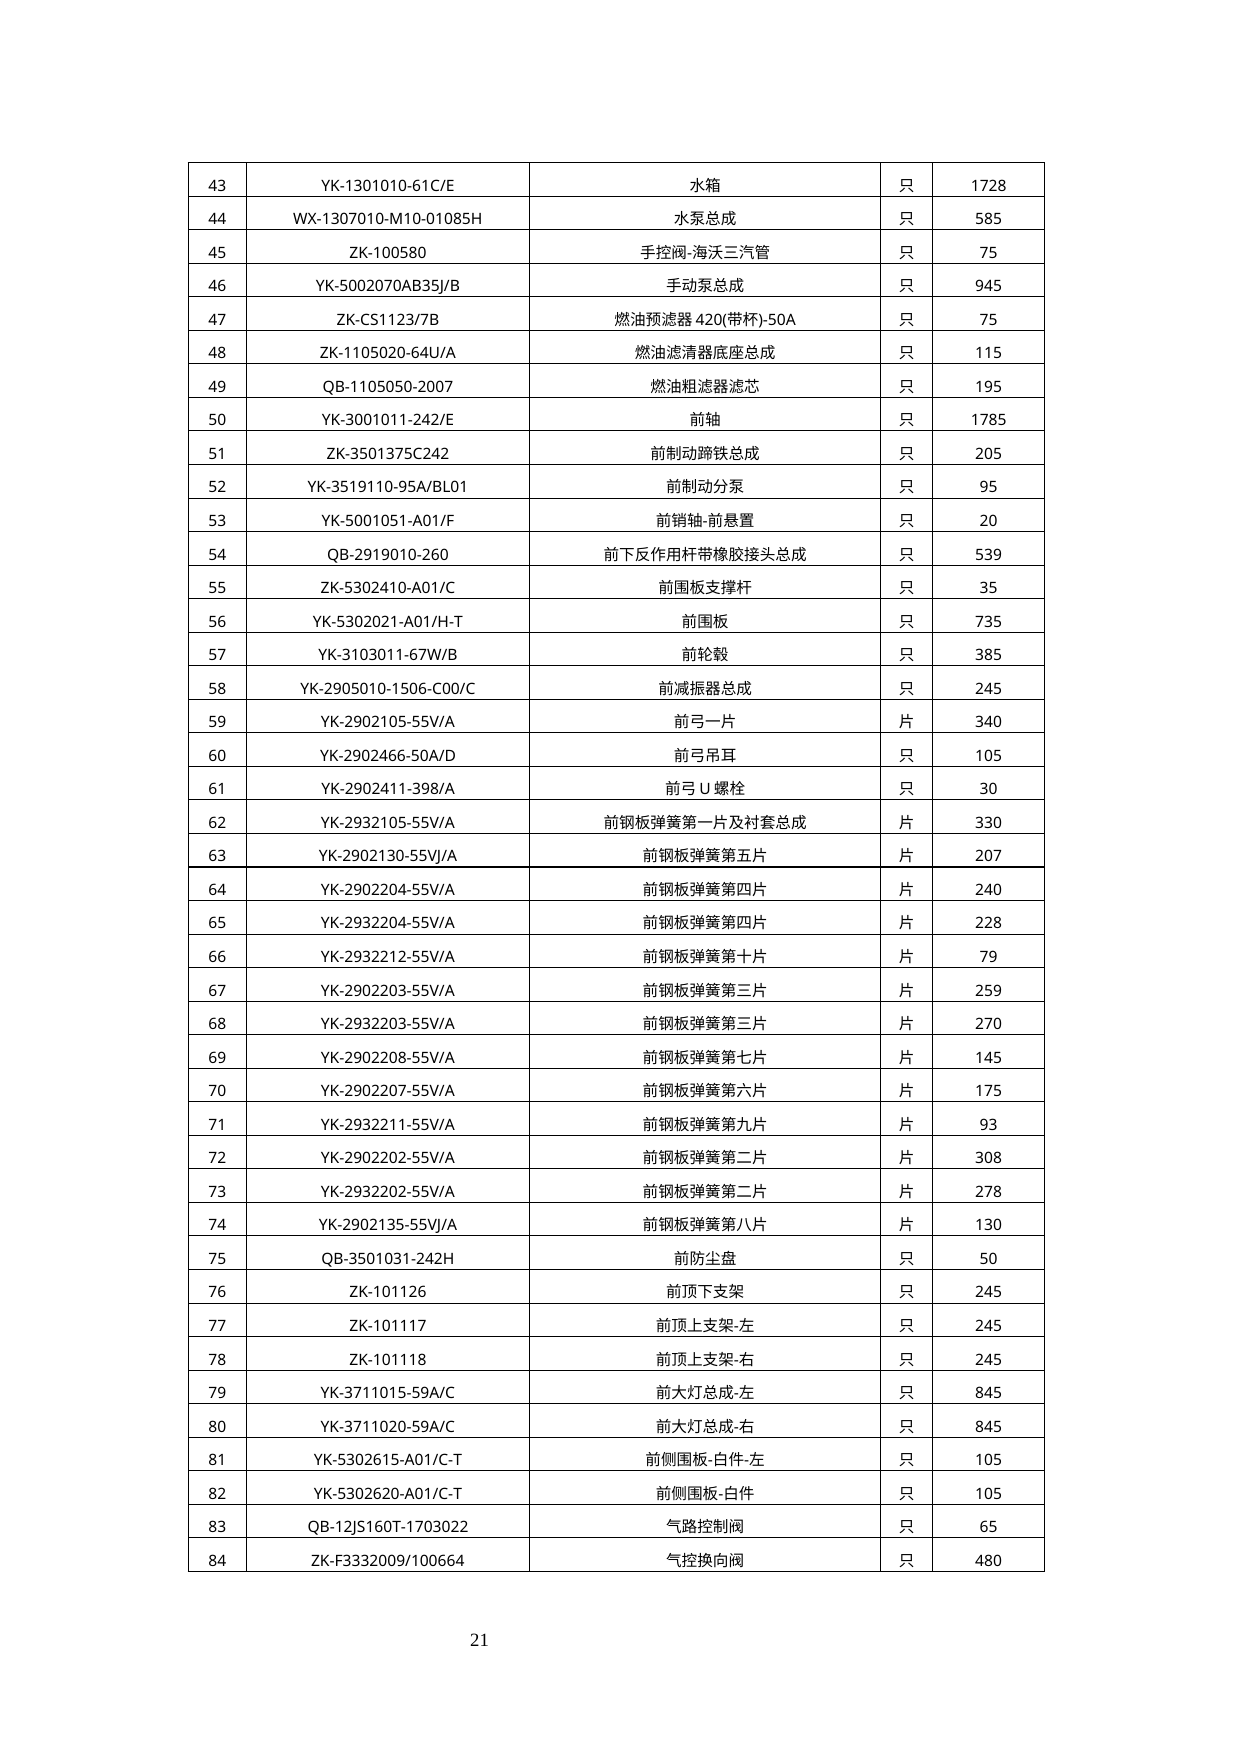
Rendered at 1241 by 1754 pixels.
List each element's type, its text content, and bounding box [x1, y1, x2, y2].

table_cell 前顶下支架 [530, 1270, 880, 1302]
table_cell 75 [933, 230, 1044, 263]
table_cell YK-5302620-A01/C-T [247, 1471, 529, 1504]
table_cell 105 [933, 733, 1044, 766]
table_cell 片 [881, 800, 932, 833]
table_cell ZK-5302410-A01/C [247, 566, 529, 598]
table_cell 前钢板弹簧第十片 [530, 935, 880, 967]
table_cell YK-2902208-55V/A [247, 1035, 529, 1068]
table_cell 只 [881, 633, 932, 665]
table_cell 前弓一片 [530, 700, 880, 732]
table_cell 228 [933, 901, 1044, 933]
table_cell YK-5002070AB35J/B [247, 264, 529, 296]
table_cell YK-2902130-55VJ/A [247, 834, 529, 866]
table_cell 78 [189, 1337, 246, 1369]
table_cell 前侧围板-白件 [530, 1471, 880, 1504]
table_cell 385 [933, 633, 1044, 665]
table_cell 气路控制阀 [530, 1505, 880, 1537]
table_cell 片 [881, 1169, 932, 1202]
table_cell ZK-101117 [247, 1304, 529, 1336]
table_cell 燃油粗滤器滤芯 [530, 364, 880, 397]
table_cell 前侧围板-白件-左 [530, 1438, 880, 1470]
table_cell 245 [933, 1304, 1044, 1336]
table_cell 只 [881, 1471, 932, 1504]
table_cell 前钢板弹簧第七片 [530, 1035, 880, 1068]
table_cell 燃油滤清器底座总成 [530, 331, 880, 363]
table_cell 67 [189, 968, 246, 1001]
table_cell 270 [933, 1002, 1044, 1034]
table_cell YK-3519110-95A/BL01 [247, 465, 529, 497]
table_cell WX-1307010-M10-01085H [247, 197, 529, 229]
table_cell 只 [881, 331, 932, 363]
table_cell 330 [933, 800, 1044, 833]
table_cell 245 [933, 666, 1044, 699]
table_cell 燃油预滤器420(带杯)-50A [530, 297, 880, 330]
table_cell 只 [881, 163, 932, 196]
table_cell 84 [189, 1538, 246, 1571]
table_cell 手动泵总成 [530, 264, 880, 296]
table_cell 69 [189, 1035, 246, 1068]
table_cell 只 [881, 398, 932, 430]
table_cell 前顶上支架-左 [530, 1304, 880, 1336]
table_cell YK-2902207-55V/A [247, 1069, 529, 1101]
table_cell YK-2932204-55V/A [247, 901, 529, 933]
table_cell 55 [189, 566, 246, 598]
table_cell 945 [933, 264, 1044, 296]
table_cell 62 [189, 800, 246, 833]
table_cell 片 [881, 834, 932, 866]
table_cell 95 [933, 465, 1044, 497]
table_cell 65 [189, 901, 246, 933]
table_cell 只 [881, 197, 932, 229]
table_cell 只 [881, 1404, 932, 1437]
table_cell 片 [881, 868, 932, 900]
table_cell 35 [933, 566, 1044, 598]
table_cell 前围板 [530, 599, 880, 632]
table_cell 74 [189, 1203, 246, 1235]
table_cell 57 [189, 633, 246, 665]
table_cell 只 [881, 1236, 932, 1269]
table_cell ZK-CS1123/7B [247, 297, 529, 330]
table_cell 手控阀-海沃三汽管 [530, 230, 880, 263]
table_cell 只 [881, 1438, 932, 1470]
table_cell YK-2932212-55V/A [247, 935, 529, 967]
table_cell ZK-100580 [247, 230, 529, 263]
table_cell 49 [189, 364, 246, 397]
table_cell 前大灯总成-左 [530, 1371, 880, 1403]
table_cell 前钢板弹簧第二片 [530, 1169, 880, 1202]
table_cell QB-2919010-260 [247, 532, 529, 564]
table_cell 只 [881, 532, 932, 564]
table_cell 70 [189, 1069, 246, 1101]
table_cell 前制动蹄铁总成 [530, 431, 880, 464]
table_cell 245 [933, 1337, 1044, 1369]
table_cell YK-2902202-55V/A [247, 1136, 529, 1168]
table_cell 片 [881, 1002, 932, 1034]
table_cell 片 [881, 935, 932, 967]
table_cell 前钢板弹簧第四片 [530, 901, 880, 933]
table_cell QB-1105050-2007 [247, 364, 529, 397]
table_cell YK-3711020-59A/C [247, 1404, 529, 1437]
table_cell 只 [881, 1304, 932, 1336]
table_cell 340 [933, 700, 1044, 732]
table_cell 73 [189, 1169, 246, 1202]
table_cell 76 [189, 1270, 246, 1302]
table_cell YK-2932202-55V/A [247, 1169, 529, 1202]
table_cell 前防尘盘 [530, 1236, 880, 1269]
table_cell 130 [933, 1203, 1044, 1235]
table_cell 只 [881, 264, 932, 296]
table_cell YK-3103011-67W/B [247, 633, 529, 665]
table_cell 只 [881, 599, 932, 632]
table_cell 52 [189, 465, 246, 497]
table_cell 845 [933, 1404, 1044, 1437]
table_cell 77 [189, 1304, 246, 1336]
table_cell 245 [933, 1270, 1044, 1302]
table_cell 片 [881, 1102, 932, 1135]
table_cell 82 [189, 1471, 246, 1504]
table_cell 前钢板弹簧第八片 [530, 1203, 880, 1235]
table_cell 59 [189, 700, 246, 732]
table_cell YK-2902204-55V/A [247, 868, 529, 900]
table_cell 前下反作用杆带橡胶接头总成 [530, 532, 880, 564]
table_cell 735 [933, 599, 1044, 632]
table_cell 只 [881, 230, 932, 263]
table_cell ZK-1105020-64U/A [247, 331, 529, 363]
table_cell YK-2905010-1506-C00/C [247, 666, 529, 699]
table_cell 63 [189, 834, 246, 866]
table_cell 72 [189, 1136, 246, 1168]
table_cell 207 [933, 834, 1044, 866]
table_cell 115 [933, 331, 1044, 363]
table_cell 81 [189, 1438, 246, 1470]
table_cell 278 [933, 1169, 1044, 1202]
table_cell 50 [189, 398, 246, 430]
table_cell 前钢板弹簧第一片及衬套总成 [530, 800, 880, 833]
table_cell 前钢板弹簧第四片 [530, 868, 880, 900]
table_cell 259 [933, 968, 1044, 1001]
table_cell 66 [189, 935, 246, 967]
table_cell 前弓U螺栓 [530, 767, 880, 799]
table_cell 水箱 [530, 163, 880, 196]
table_cell 片 [881, 968, 932, 1001]
table_cell 只 [881, 1538, 932, 1571]
table_cell 60 [189, 733, 246, 766]
table_cell 片 [881, 1136, 932, 1168]
table_cell 前轴 [530, 398, 880, 430]
table_cell 585 [933, 197, 1044, 229]
table_cell 58 [189, 666, 246, 699]
table_cell 105 [933, 1438, 1044, 1470]
table_cell 只 [881, 1371, 932, 1403]
table_cell 只 [881, 364, 932, 397]
table_cell QB-12JS160T-1703022 [247, 1505, 529, 1537]
table_cell 480 [933, 1538, 1044, 1571]
table_cell 只 [881, 733, 932, 766]
table_cell 只 [881, 1505, 932, 1537]
table_cell 前钢板弹簧第三片 [530, 1002, 880, 1034]
table_cell 47 [189, 297, 246, 330]
table_cell 539 [933, 532, 1044, 564]
table_cell 只 [881, 465, 932, 497]
table_cell 54 [189, 532, 246, 564]
table_cell 片 [881, 1069, 932, 1101]
table_cell YK-2902105-55V/A [247, 700, 529, 732]
table_cell 68 [189, 1002, 246, 1034]
table_cell 64 [189, 868, 246, 900]
table_cell 56 [189, 599, 246, 632]
table_cell ZK-101118 [247, 1337, 529, 1369]
table_cell 片 [881, 1035, 932, 1068]
table_cell 前轮毂 [530, 633, 880, 665]
table_cell 71 [189, 1102, 246, 1135]
table_cell 气控换向阀 [530, 1538, 880, 1571]
table_cell 79 [933, 935, 1044, 967]
table_cell 105 [933, 1471, 1044, 1504]
table_cell 片 [881, 901, 932, 933]
table_cell 只 [881, 1337, 932, 1369]
table_cell 65 [933, 1505, 1044, 1537]
table_cell ZK-F3332009/100664 [247, 1538, 529, 1571]
table_cell 43 [189, 163, 246, 196]
table_cell 1785 [933, 398, 1044, 430]
table_cell YK-2902411-398/A [247, 767, 529, 799]
table_cell YK-3711015-59A/C [247, 1371, 529, 1403]
table_cell 只 [881, 666, 932, 699]
table_cell YK-2902135-55VJ/A [247, 1203, 529, 1235]
table_cell 前制动分泵 [530, 465, 880, 497]
table_cell 175 [933, 1069, 1044, 1101]
table_cell 80 [189, 1404, 246, 1437]
table_cell 44 [189, 197, 246, 229]
table_cell 片 [881, 1203, 932, 1235]
table_cell 30 [933, 767, 1044, 799]
table_cell 75 [933, 297, 1044, 330]
table_cell 75 [189, 1236, 246, 1269]
table_cell 前钢板弹簧第六片 [530, 1069, 880, 1101]
table_cell 1728 [933, 163, 1044, 196]
table_cell 53 [189, 499, 246, 531]
table_cell ZK-3501375C242 [247, 431, 529, 464]
table_cell 61 [189, 767, 246, 799]
table_cell 前钢板弹簧第九片 [530, 1102, 880, 1135]
table_cell 145 [933, 1035, 1044, 1068]
table_cell 只 [881, 431, 932, 464]
table_cell 79 [189, 1371, 246, 1403]
table_cell 195 [933, 364, 1044, 397]
table_cell 46 [189, 264, 246, 296]
table_cell 83 [189, 1505, 246, 1537]
table_cell 前钢板弹簧第二片 [530, 1136, 880, 1168]
table_cell 只 [881, 297, 932, 330]
table_cell 240 [933, 868, 1044, 900]
table_cell 前弓吊耳 [530, 733, 880, 766]
table_cell 前钢板弹簧第三片 [530, 968, 880, 1001]
table_cell YK-2932211-55V/A [247, 1102, 529, 1135]
table_cell 只 [881, 767, 932, 799]
table_cell YK-2902466-50A/D [247, 733, 529, 766]
table_cell 前顶上支架-右 [530, 1337, 880, 1369]
table_cell 片 [881, 700, 932, 732]
table_cell 845 [933, 1371, 1044, 1403]
table_cell 51 [189, 431, 246, 464]
table_cell 48 [189, 331, 246, 363]
table_cell 前大灯总成-右 [530, 1404, 880, 1437]
table_cell YK-3001011-242/E [247, 398, 529, 430]
table_cell 只 [881, 566, 932, 598]
table_cell YK-5302615-A01/C-T [247, 1438, 529, 1470]
table_cell ZK-101126 [247, 1270, 529, 1302]
table_cell 前减振器总成 [530, 666, 880, 699]
table_cell 45 [189, 230, 246, 263]
table_cell YK-2932203-55V/A [247, 1002, 529, 1034]
table_cell 前钢板弹簧第五片 [530, 834, 880, 866]
table_cell 308 [933, 1136, 1044, 1168]
table_cell 前销轴-前悬置 [530, 499, 880, 531]
table_cell 只 [881, 1270, 932, 1302]
table_cell YK-5001051-A01/F [247, 499, 529, 531]
table_cell YK-2932105-55V/A [247, 800, 529, 833]
table_cell 50 [933, 1236, 1044, 1269]
table_cell QB-3501031-242H [247, 1236, 529, 1269]
table_cell YK-1301010-61C/E [247, 163, 529, 196]
table_cell YK-2902203-55V/A [247, 968, 529, 1001]
table_cell 20 [933, 499, 1044, 531]
table_cell 93 [933, 1102, 1044, 1135]
table_cell 只 [881, 499, 932, 531]
table_cell 205 [933, 431, 1044, 464]
table_cell 水泵总成 [530, 197, 880, 229]
table_cell YK-5302021-A01/H-T [247, 599, 529, 632]
table_cell 前围板支撑杆 [530, 566, 880, 598]
